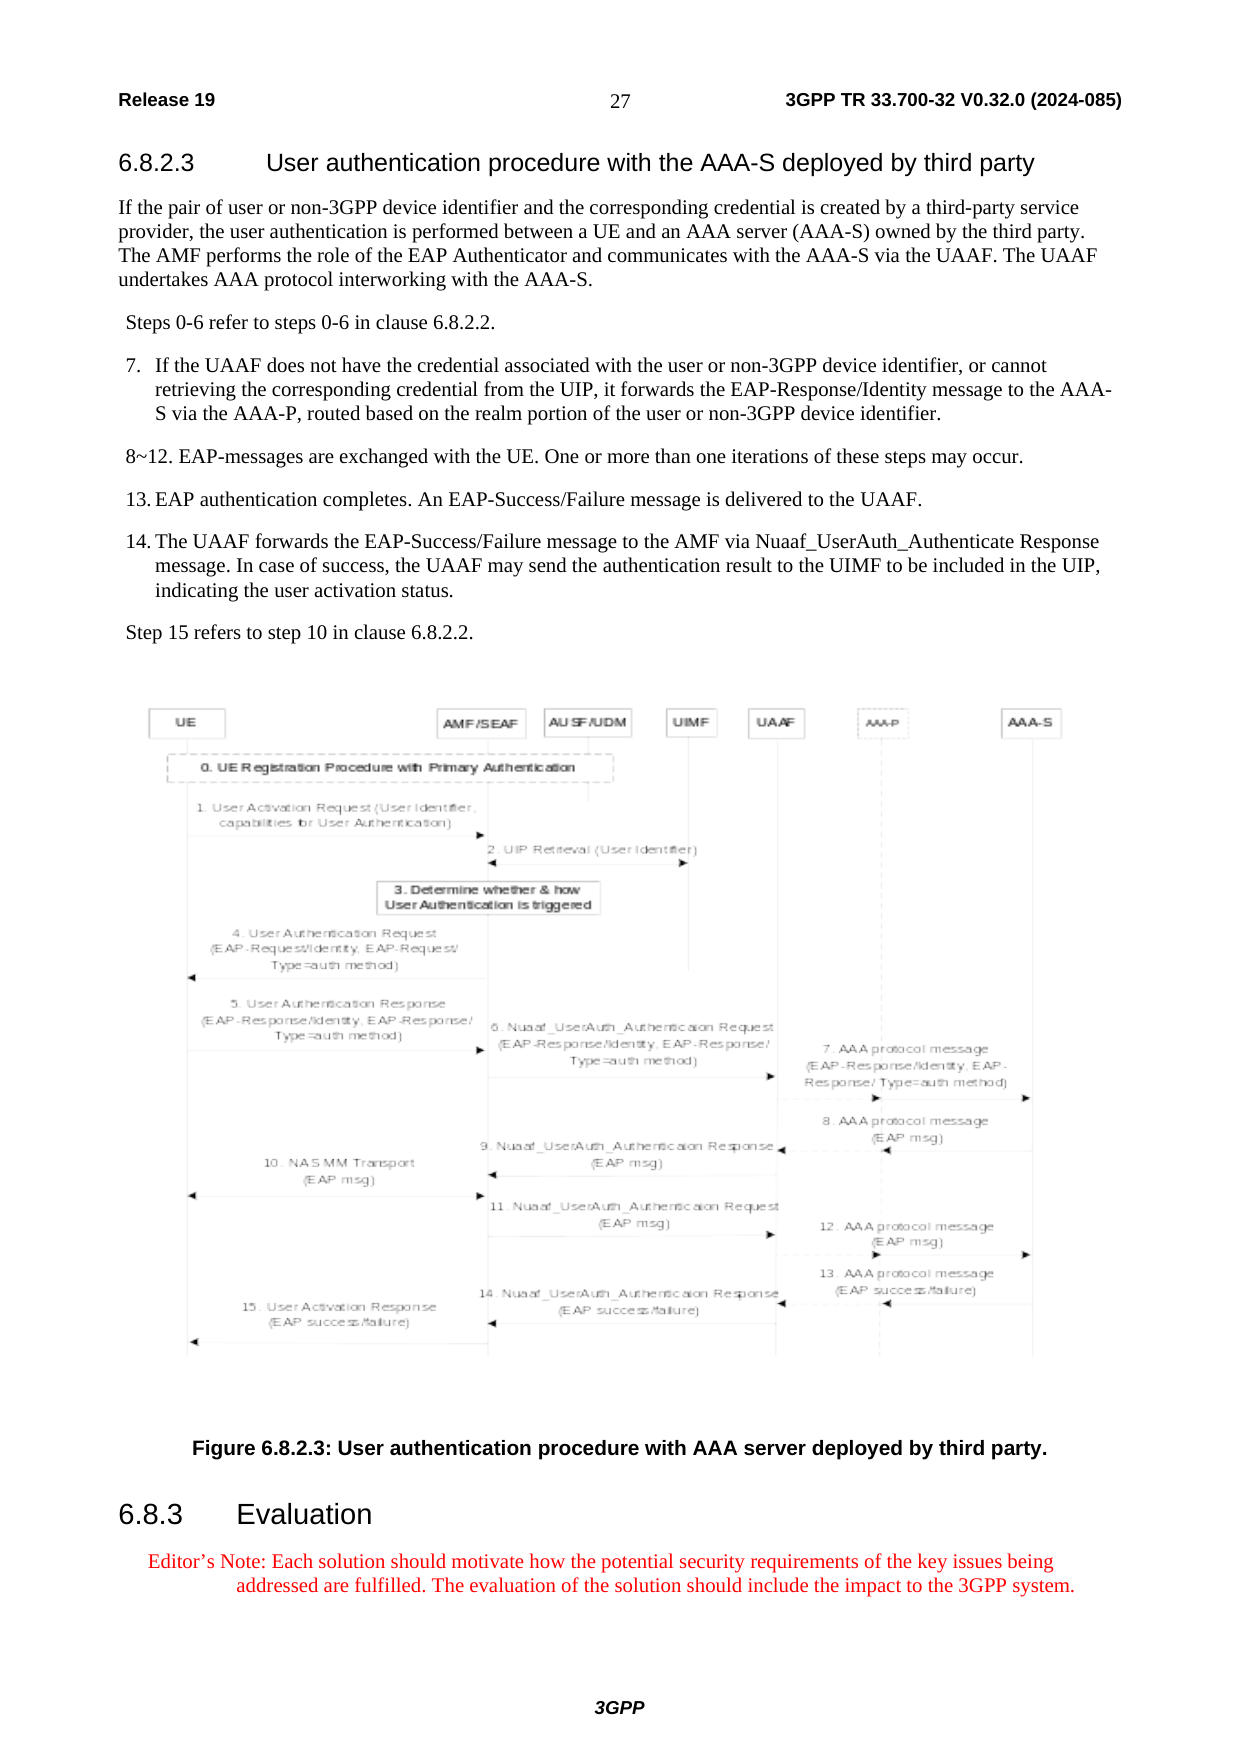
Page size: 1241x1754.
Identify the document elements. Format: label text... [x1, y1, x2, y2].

subtitle 6.8.2.3 User authentication procedure with the AAA-S deployed by third party [118, 147, 1122, 176]
text 13. EAP authentication completes. An EAP-Success/Failure message is delivered to the UAAF. [125, 487, 1122, 511]
text Figure 6.8.2.3: User authentication procedure with AAA server deployed by third party. [118, 1436, 1122, 1459]
text Steps 0-6 refer to steps 0-6 in clause 6.8.2.2. [125, 310, 1122, 334]
text 7. If the UAAF does not have the credential associated with the user identifier, or cannot retrieving the corresponding credential from the UIP, it forwards the EAP-Response/Identity message to the AAA-S via the AAA-P, routed based on the realm portion of the user identifier. [125, 353, 1122, 425]
subtitle 6.8.3 Evaluation [118, 1497, 1122, 1531]
text 14. The UAAF forwards the EAP-Success/Failure message to the AMF via Nuaaf_UserAuth_Authenticate Response message. In case of success, the UAAF may send the authentication result to the UIMF to be included in the UIP, indicating the user activation status. [125, 529, 1122, 602]
text If the pair of user identifier and the corresponding credential is created by a third-party service provider, the user authentication is performed between a UE and an AAA server (AAA-S) owned by the third party. The AMF performs the role of the EAP Authenticator and communicates with the AAA-S via the UAAF. The UAAF undertakes AAA protocol interworking with the AAA-S. [118, 195, 1122, 291]
text Step 15 refers to step 10 in clause 6.8.2.2. [125, 620, 1122, 644]
text 8~12. EAP-messages are exchanged with the UE. One or more than one iterations of these steps may occur. [125, 444, 1122, 468]
